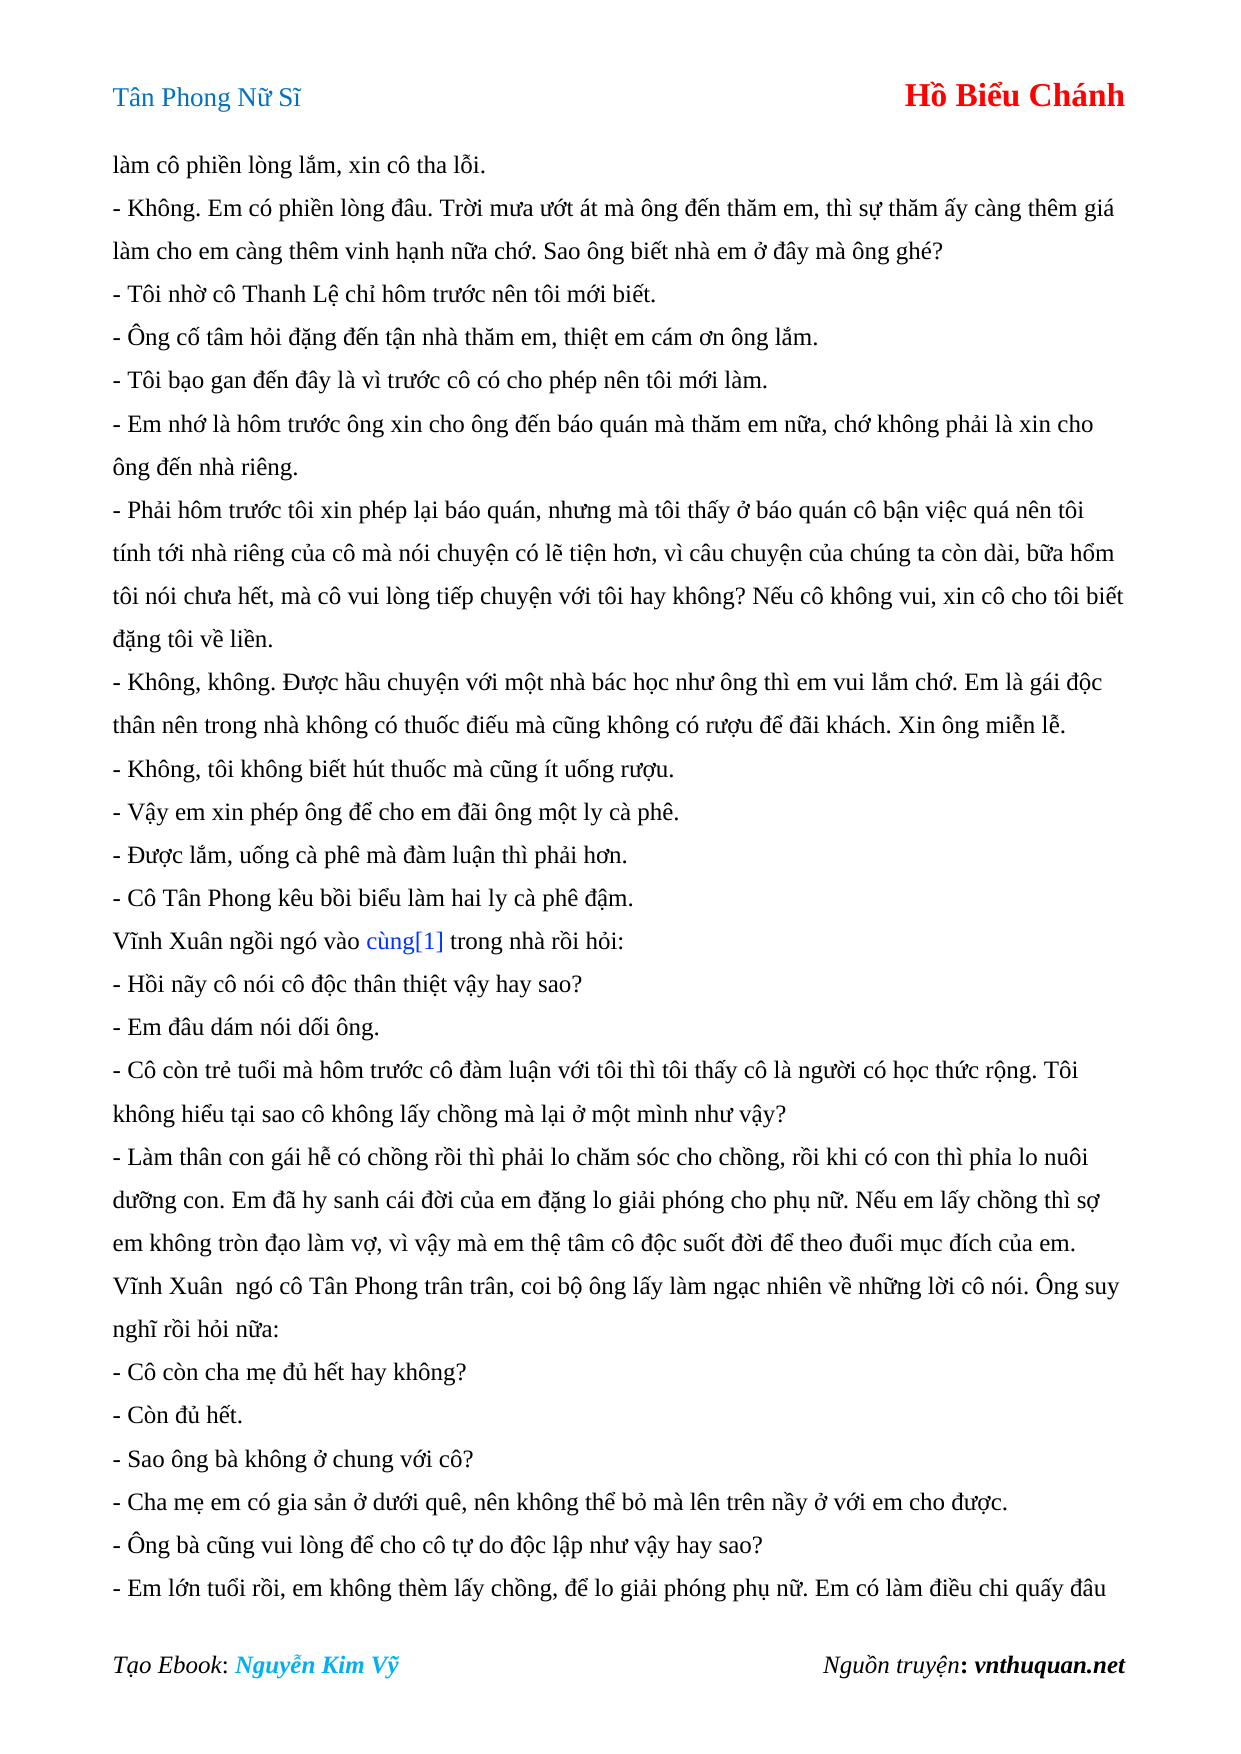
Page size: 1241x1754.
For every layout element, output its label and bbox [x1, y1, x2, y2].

text [112, 150, 1128, 1602]
